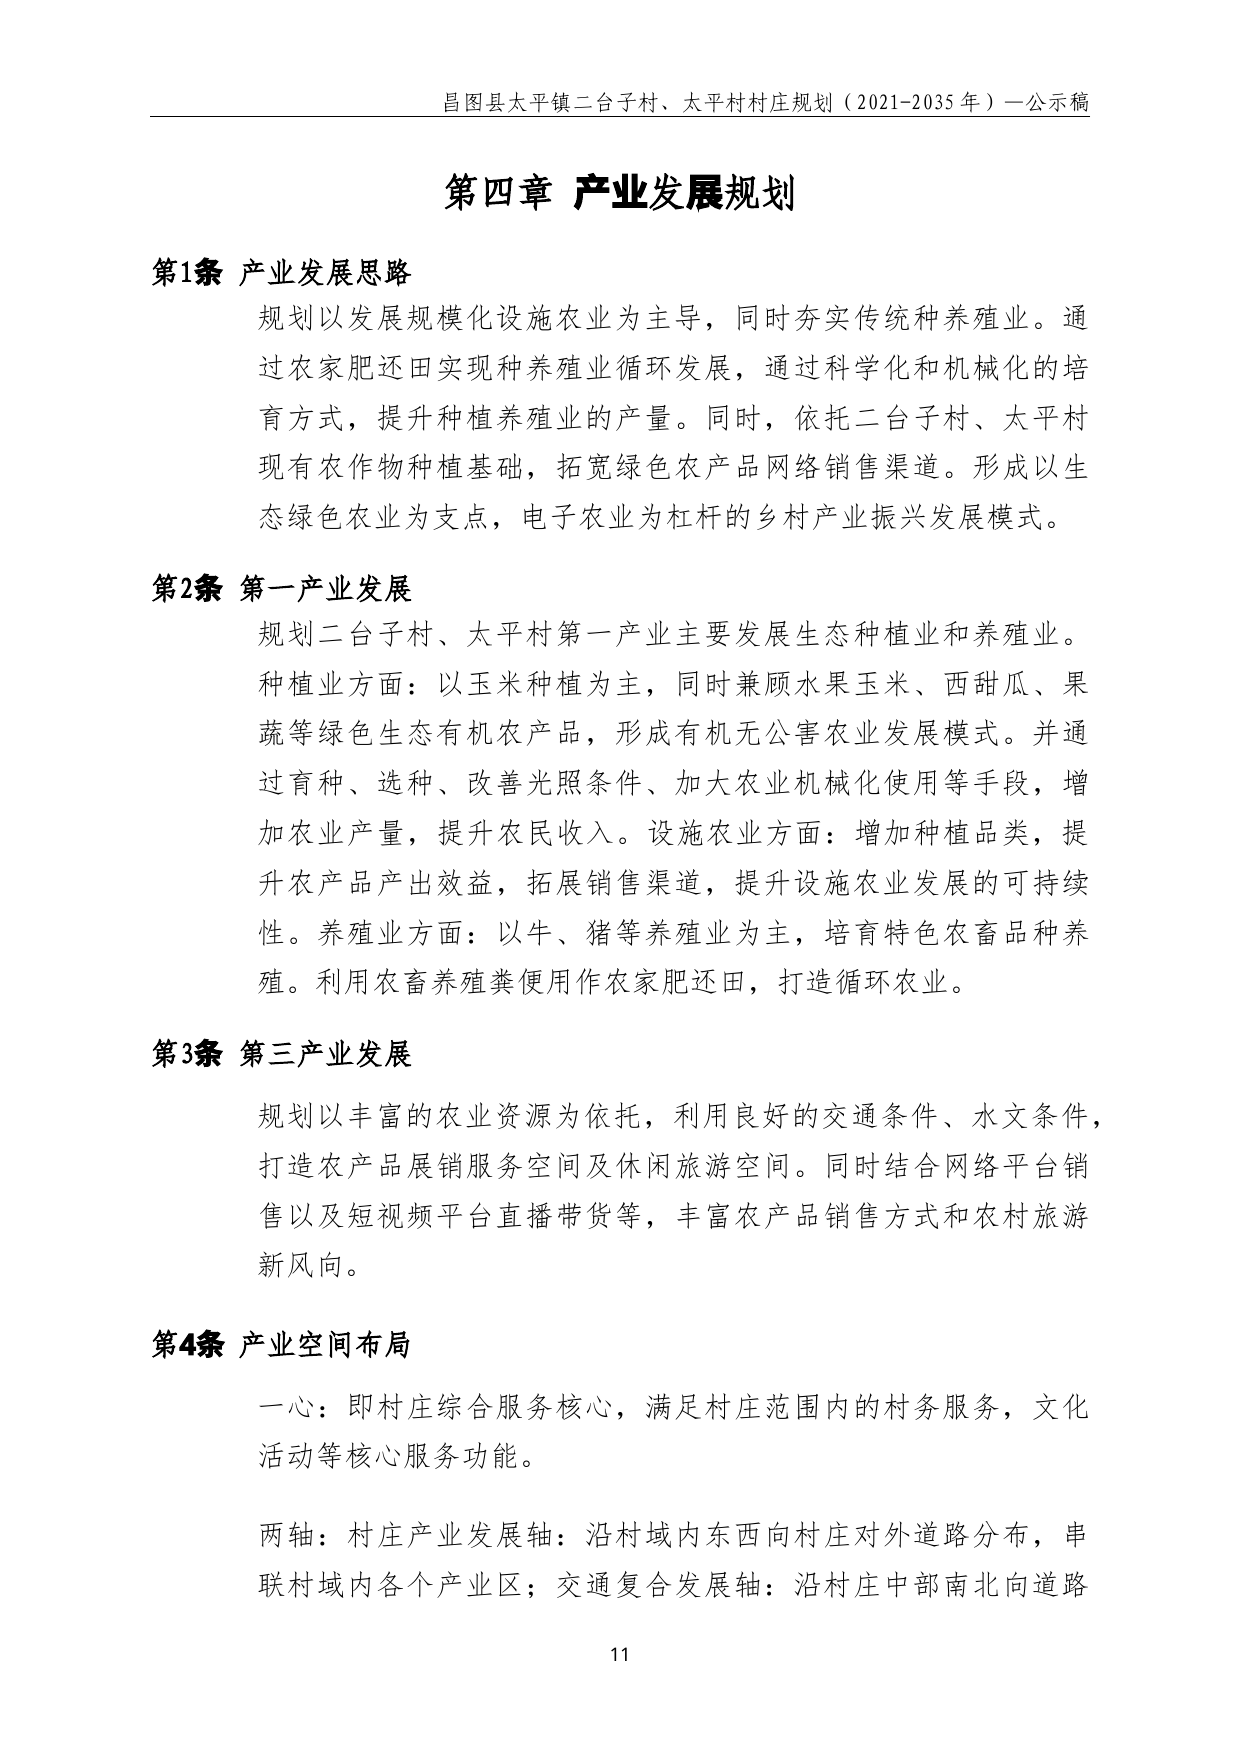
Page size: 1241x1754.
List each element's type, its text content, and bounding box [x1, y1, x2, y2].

text 规划二台子村、太平村第一产业主要发展生态种植业和养殖业。种植业方面：以玉米种植为主，同时兼顾水果玉米、西甜瓜、果蔬等绿色生态有机农产品，形成有机无公害农业发展模式。并通过育种、选种、改善光照条件、加大农业机械化使用等手段，增加农业产量，提升农民收入。设施农业方面：增加种植品类，提升农产品产出效益，拓展销售渠道，提升设施农业发展的可持续性。养殖业方面：以牛、猪等养殖业为主，培育特色农畜品种养殖。利用农畜养殖粪便用作农家肥还田，打造循环农业。 [256, 623, 1090, 1005]
subtitle 产业发展规划 [150, 168, 1090, 211]
text 一心：即村庄综合服务核心，满足村庄范围内的村务服务，文化活动等核心服务功能。 [256, 1396, 1090, 1479]
subtitle 第一产业发展 [150, 577, 1090, 611]
subtitle 产业发展思路 [150, 261, 1090, 295]
text 规划以发展规模化设施农业为主导，同时夯实传统种养殖业。通过农家肥还田实现种养殖业循环发展，通过科学化和机械化的培育方式，提升种植养殖业的产量。同时，依托二台子村、太平村现有农作物种植基础，拓宽绿色农产品网络销售渠道。形成以生态绿色农业为支点，电子农业为杠杆的乡村产业振兴发展模式。 [256, 307, 1090, 539]
text 规划以丰富的农业资源为依托，利用良好的交通条件、水文条件，打造农产品展销服务空间及休闲旅游空间。同时结合网络平台销售以及短视频平台直播带货等，丰富农产品销售方式和农村旅游新风向。 [256, 1105, 1090, 1288]
subtitle 产业空间布局 [150, 1333, 1090, 1367]
subtitle 第三产业发展 [150, 1043, 1090, 1076]
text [256, 1524, 1090, 1608]
